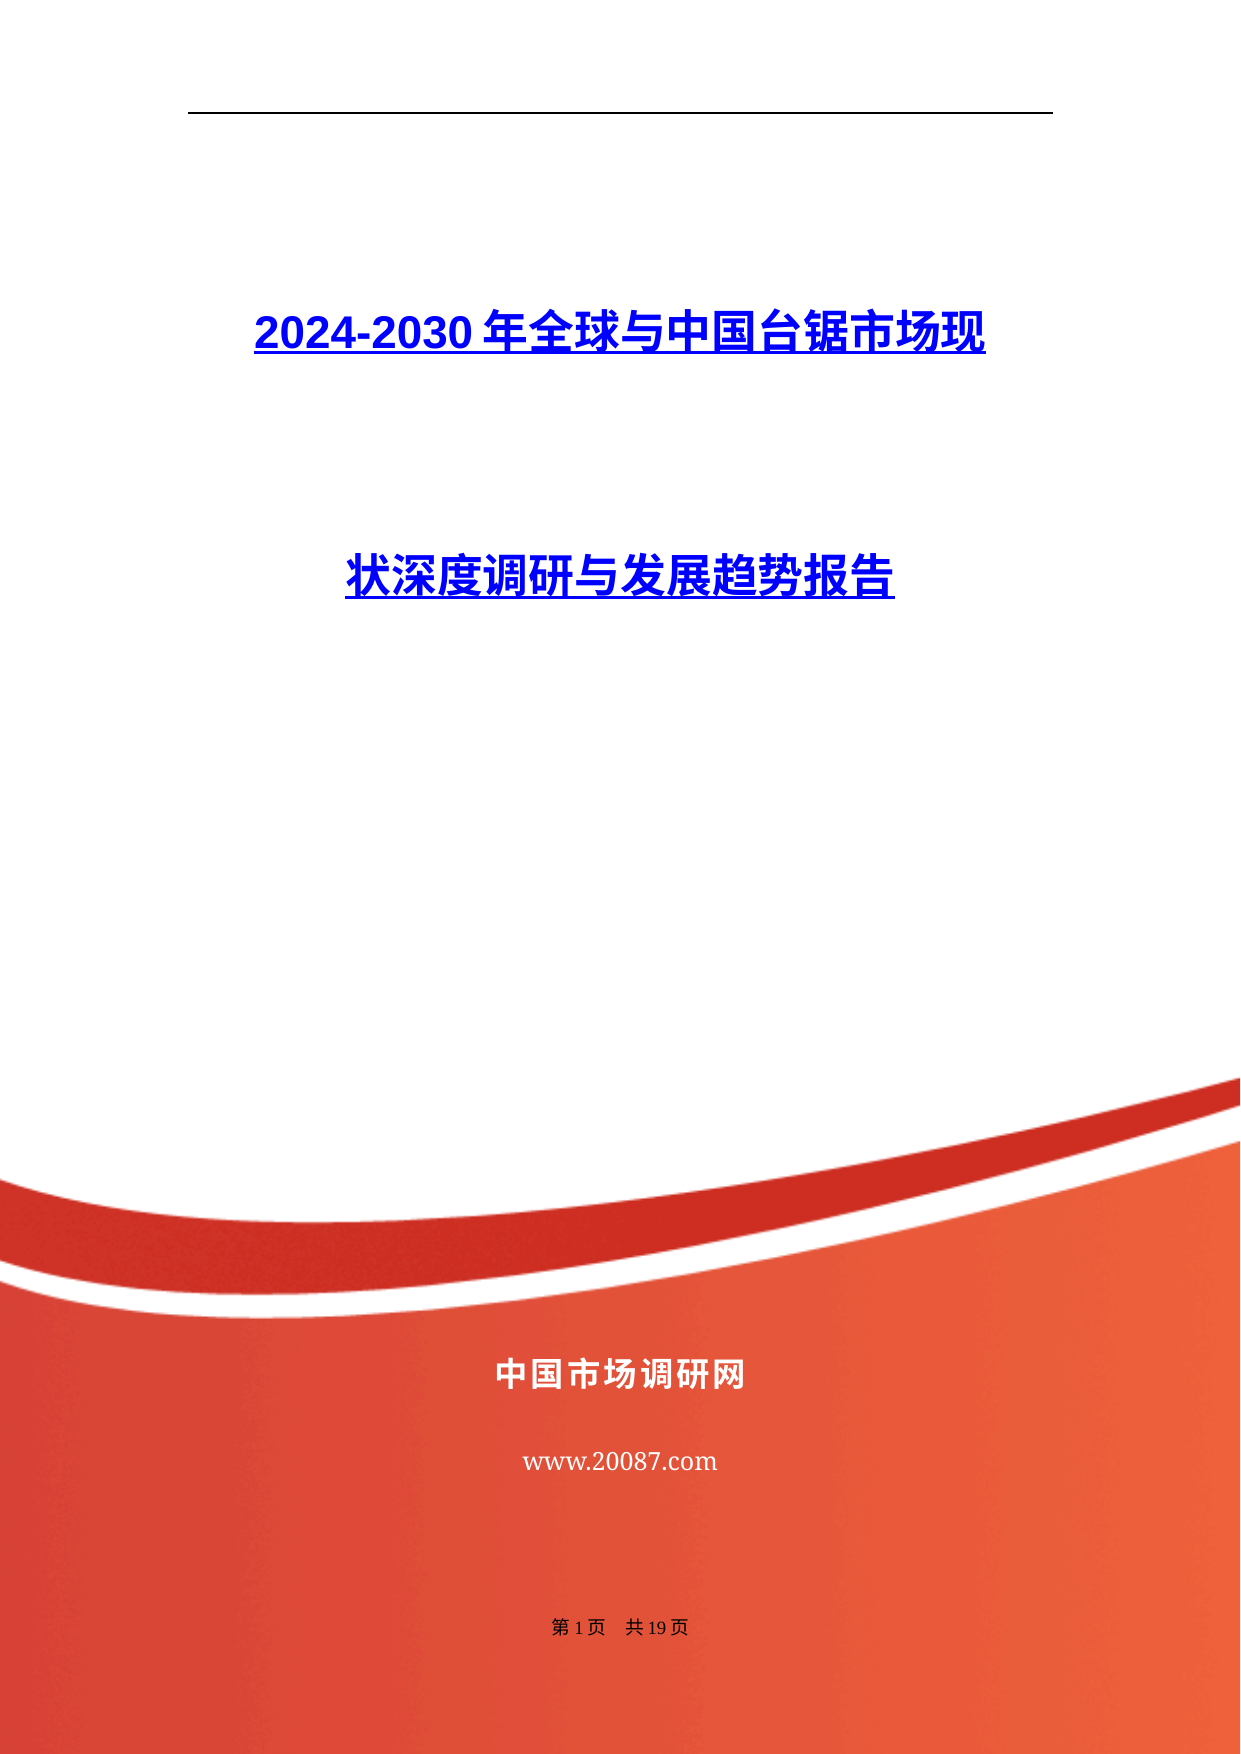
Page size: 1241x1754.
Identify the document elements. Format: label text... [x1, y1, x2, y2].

picture [0, 1006, 1241, 1754]
text www.20087.com [187, 1428, 1053, 1493]
table_header 2024-2030年全球与中国台锯市场现状深度调研与发展趋势报告 [188, 207, 1053, 773]
subtitle 中国市场调研网 [187, 1339, 1053, 1404]
